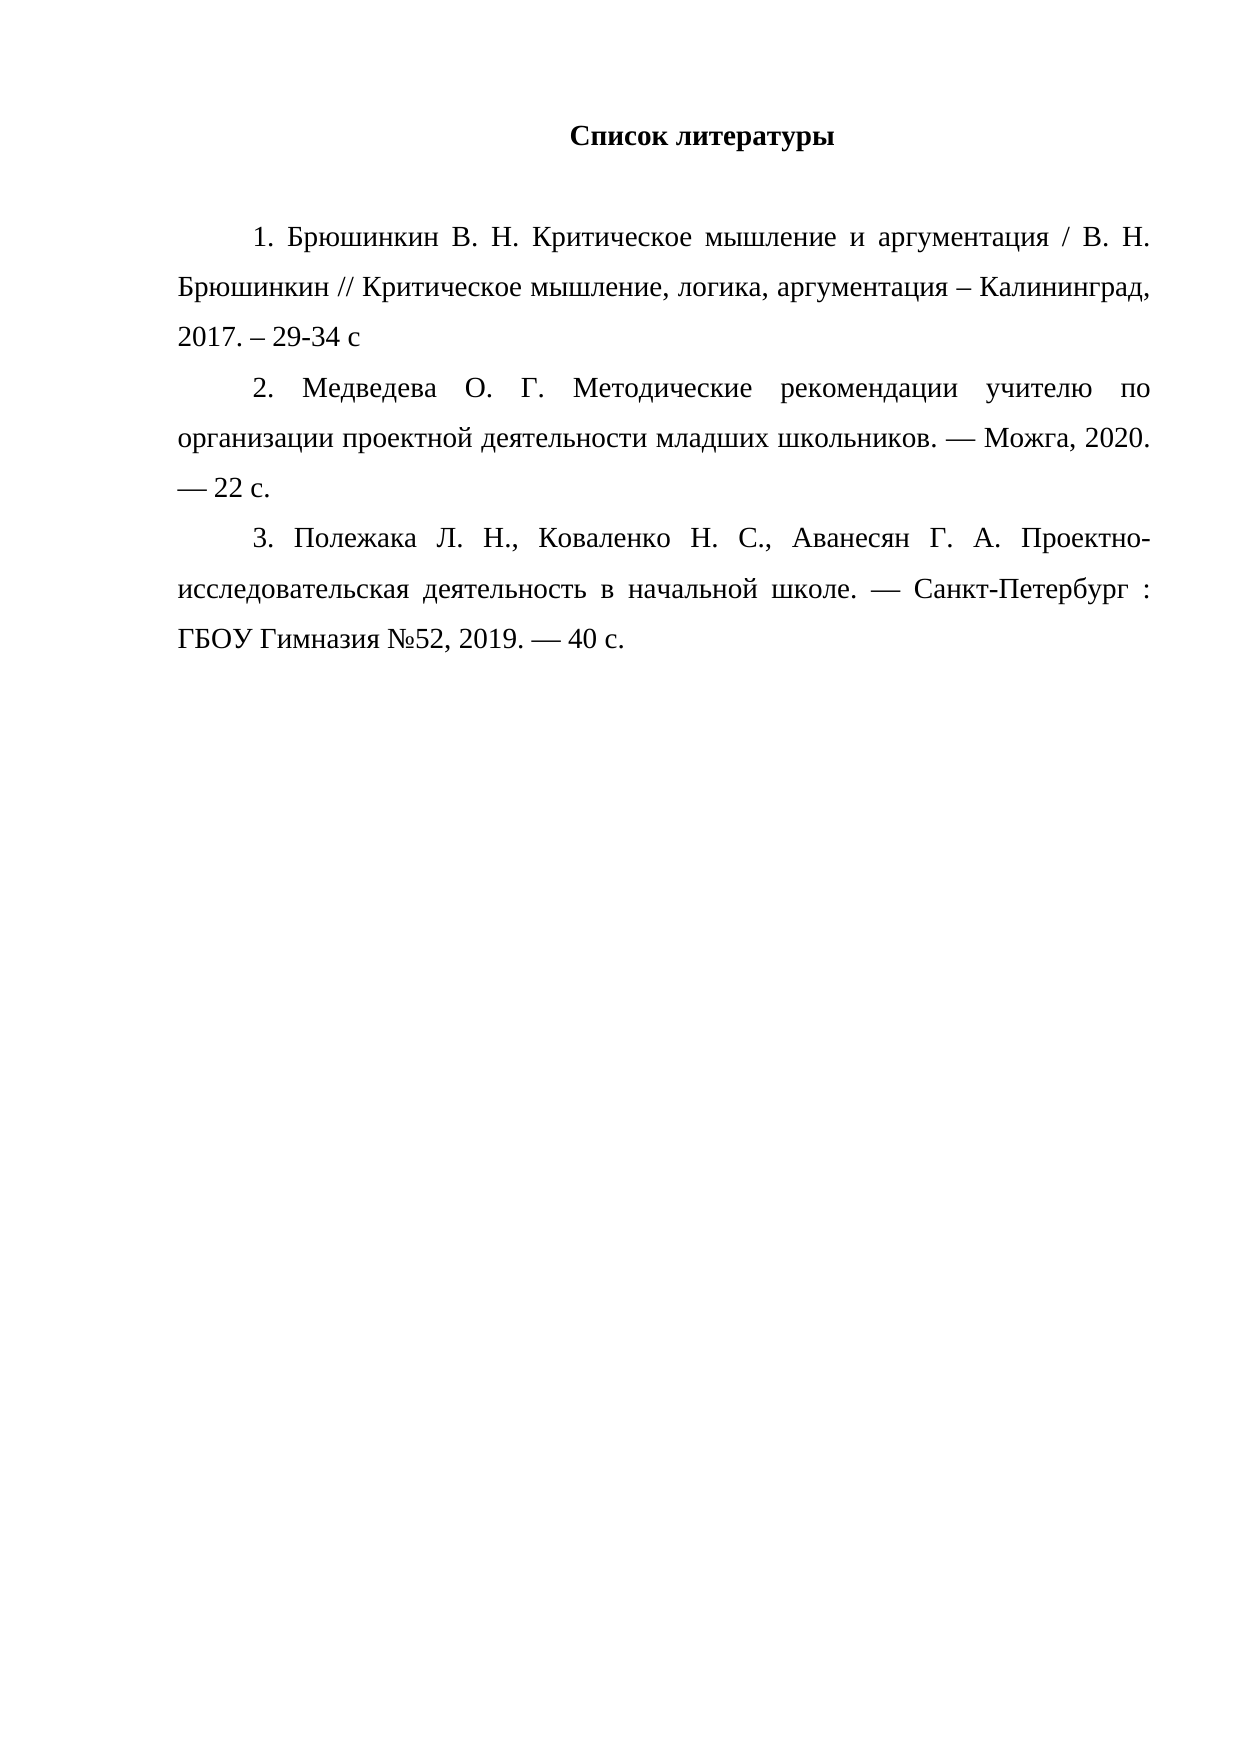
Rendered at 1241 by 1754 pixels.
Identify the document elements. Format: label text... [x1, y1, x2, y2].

text Список литературы [177, 118, 1152, 152]
text 3. Полежака Л. Н., Коваленко Н. С., Аванесян Г. А. Проектно-исследовательская деятельность в начальной школе. — Санкт-Петербург : ГБОУ Гимназия №52, 2019. — 40 с. [177, 521, 1152, 655]
text 1. Брюшинкин В. Н. Критическое мышление и аргументация / В. Н. Брюшинкин // Критическое мышление, логика, аргументация – Калининград, 2017. – 29-34 с [177, 219, 1152, 353]
text 2. Медведева О. Г. Методические рекомендации учителю по организации проектной деятельности младших школьников. — Можга, 2020. — 22 с. [177, 370, 1152, 504]
